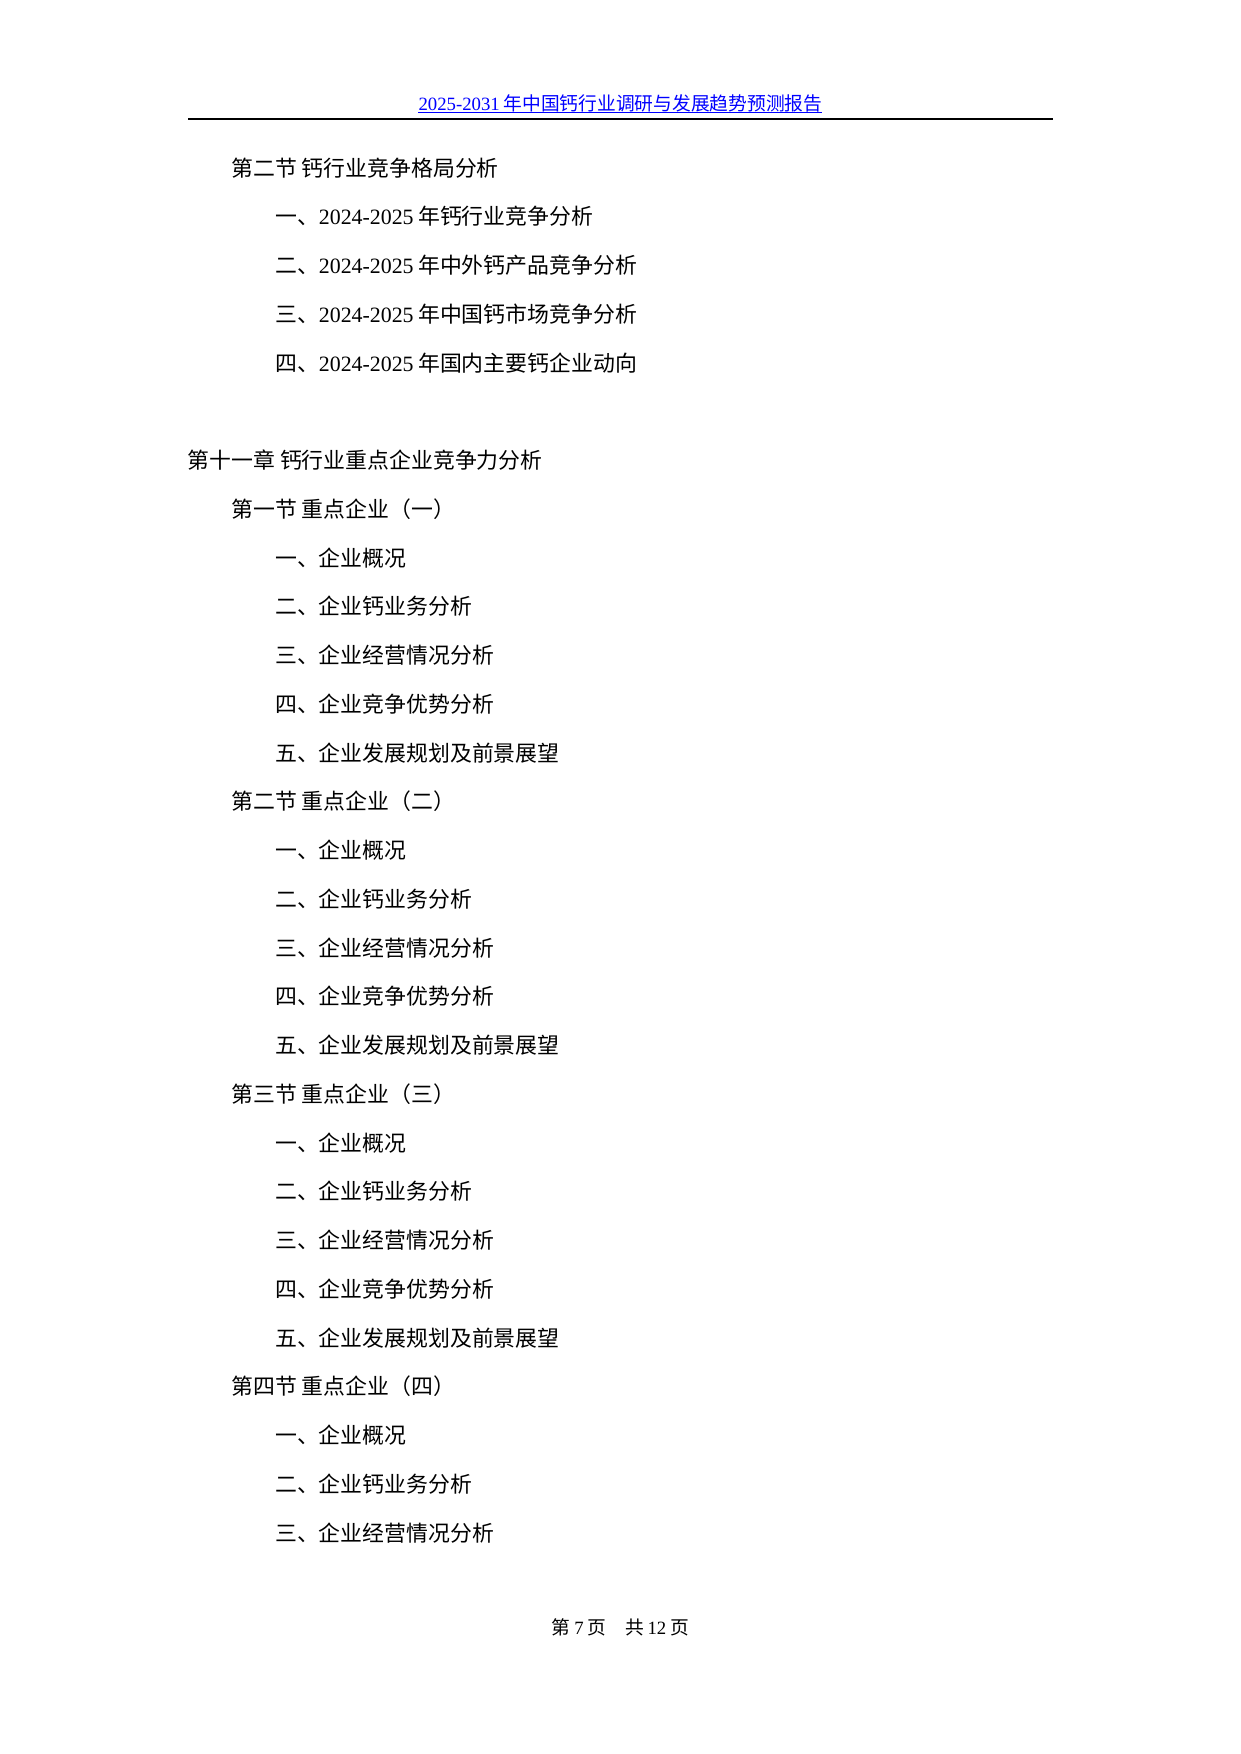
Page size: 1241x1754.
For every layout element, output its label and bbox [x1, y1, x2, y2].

text [187, 150, 1053, 1548]
